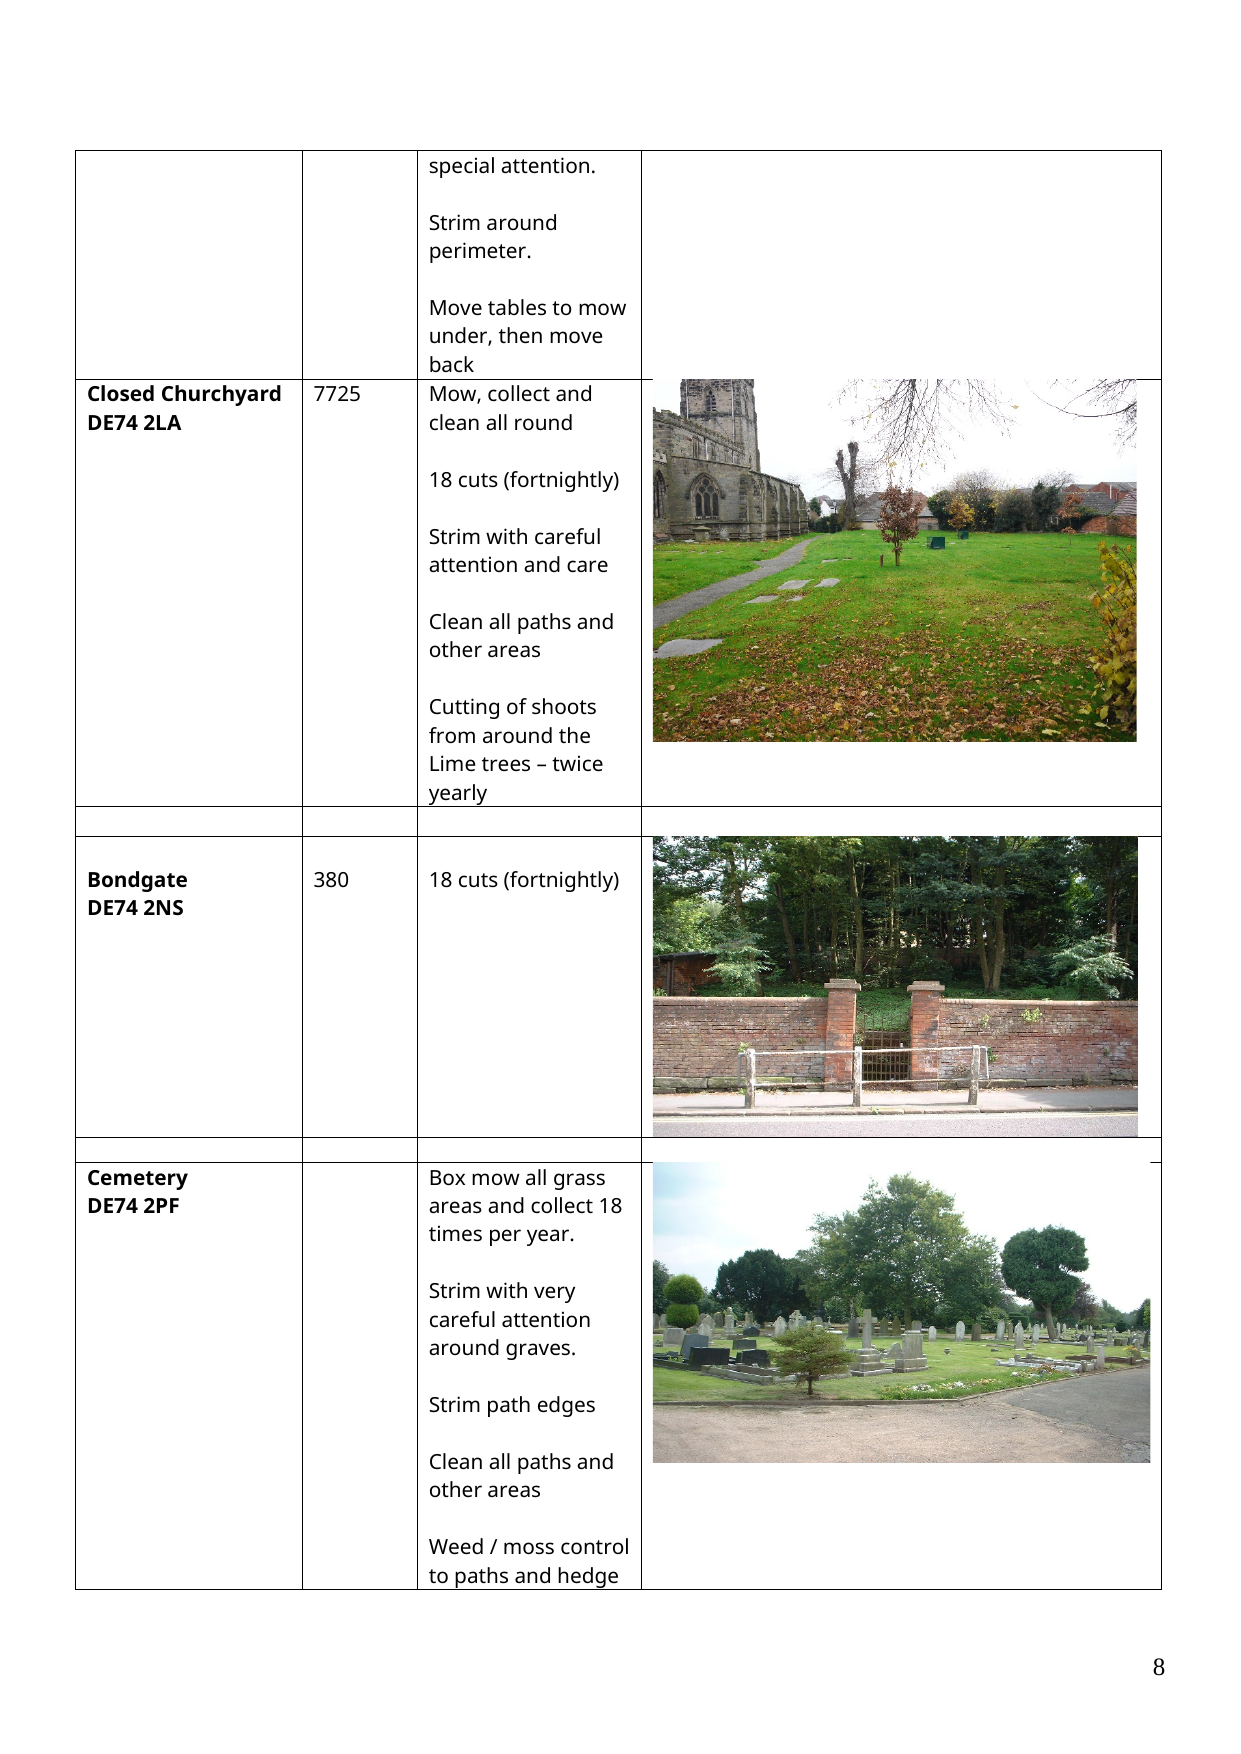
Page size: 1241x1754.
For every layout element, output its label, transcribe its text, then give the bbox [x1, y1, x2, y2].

table_cell [642, 380, 1161, 806]
table_cell [303, 151, 417, 378]
table_cell [418, 1138, 641, 1162]
table_cell [76, 1138, 302, 1162]
table_cell [642, 1138, 1161, 1162]
table_cell [303, 807, 417, 836]
picture [652, 379, 1137, 742]
table_cell [642, 1163, 1161, 1589]
table_cell [303, 1138, 417, 1162]
table_cell 380 [303, 837, 417, 1137]
table_cell [642, 837, 652, 1137]
table_cell [76, 807, 302, 836]
table_cell Mow, collect and clean all round 18 cuts (fortnightly) Strim with careful attention and care Clean all paths and other areas Cutting of shoots from around the Lime trees – twice yearly [418, 380, 641, 806]
picture [652, 1162, 1151, 1463]
table_cell Bondgate DE74 2NS [76, 837, 302, 1137]
table_cell [642, 807, 1161, 836]
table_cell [418, 1163, 641, 1589]
table_cell Cemetery DE74 2PF [76, 1163, 302, 1589]
table_cell [418, 807, 641, 836]
table_cell [642, 151, 1161, 378]
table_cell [418, 151, 641, 378]
table_cell Closed Churchyard DE74 2LA [76, 380, 302, 806]
picture [652, 836, 1138, 1137]
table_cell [76, 151, 302, 378]
table_cell [303, 1163, 417, 1589]
table_cell 7725 [303, 380, 417, 806]
table_cell 18 cuts (fortnightly) [418, 837, 641, 1137]
table_cell [1138, 837, 1161, 1137]
